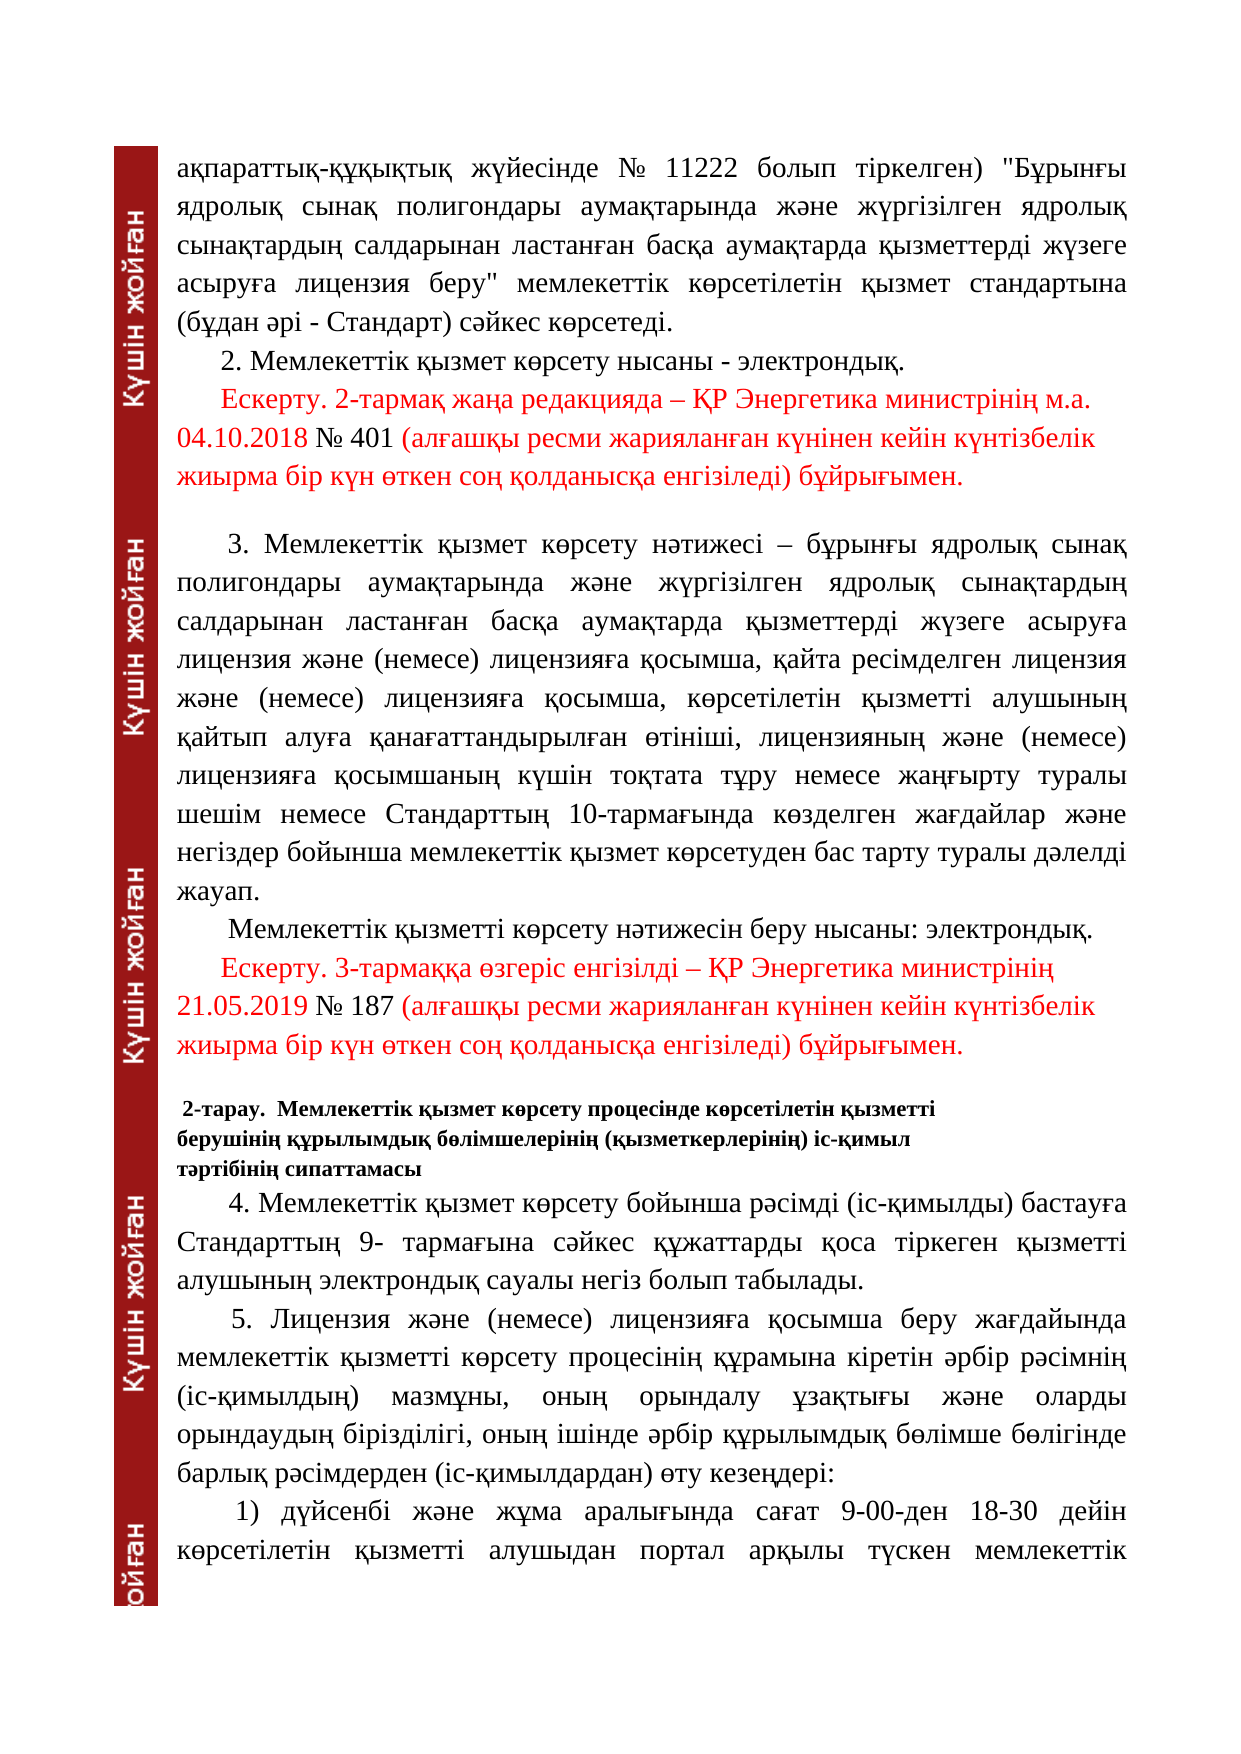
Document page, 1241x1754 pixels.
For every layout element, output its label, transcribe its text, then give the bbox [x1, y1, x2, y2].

picture [114, 1488, 158, 1493]
text Ескерту. 3-тармаққа өзгеріс енгізілді – ҚР Энергетика министрінің 21.05.2019 № 187 (алғашқы ресми жарияланған күнінен кейін күнтізбелік жиырма бір күн өткен соң қолданысқа енгізіледі) бұйрығымен. [112, 950, 1128, 1091]
picture [114, 376, 158, 381]
text 2. Мемлекеттік қызмет көрсету нысаны - электрондық. [112, 343, 1128, 376]
picture [114, 1181, 158, 1185]
text Ескерту. 2-тармақ жаңа редакцияда – ҚР Энергетика министрінің м.а. 04.10.2018 № 401 (алғашқы ресми жарияланған күнінен кейін күнтізбелік жиырма бір күн өткен соң қолданысқа енгізіледі) бұйрығымен. [112, 381, 1128, 522]
picture [114, 146, 158, 150]
picture [114, 1566, 158, 1606]
text Мемлекеттік қызметті көрсету нәтижесін беру нысаны: электрондық. [112, 911, 1128, 945]
text 2-тарау. Мемлекеттік қызмет көрсету процесінде көрсетілетін қызметті берушінің құрылымдық бөлімшелерінің (қызметкерлерінің) іс-қимыл тәртібінің сипаттамасы [112, 1094, 1128, 1181]
picture [114, 338, 158, 343]
text 5. Лицензия және (немесе) лицензияға қосымша беру жағдайында мемлекеттік қызметті көрсету процесінің құрамына кіретін әрбір рәсімнің (іс-қимылдың) мазмұны, оның орындалу ұзақтығы және оларды орындаудың бірізділігі, оның ішінде әрбір құрылымдық бөлімше бөлігінде барлық рәсімдерден (іс-қимылдардан) өту кезеңдері: [112, 1301, 1128, 1488]
picture [114, 522, 158, 526]
picture [114, 945, 158, 950]
picture [114, 906, 158, 911]
text 3. Мемлекеттік қызмет көрсету нәтижесі – бұрынғы ядролық сынақ полигондары аумақтарында және жүргізілген ядролық сынақтардың салдарынан ластанған басқа аумақтарда қызметтерді жүзеге асыруға лицензия және (немесе) лицензияға қосымша, қайта ресімделген лицензия және (немесе) лицензияға қосымша, көрсетілетін қызметті алушының қайтып алуға қанағаттандырылған өтініші, лицензияның және (немесе) лицензияға қосымшаның күшін тоқтата тұру немесе жаңғырту туралы шешім немесе Стандарттың 10-тармағында көзделген жағдайлар және негіздер бойынша мемлекеттік қызмет көрсетуден бас тарту туралы дәлелді жауап. [112, 526, 1128, 906]
picture [114, 1296, 158, 1301]
text 4. Мемлекеттік қызмет көрсету бойынша рәсімді (іс-қимылды) бастауға Стандарттың 9- тармағына сәйкес құжаттарды қоса тіркеген қызметті алушының электрондық сауалы негіз болып табылады. [112, 1185, 1128, 1296]
